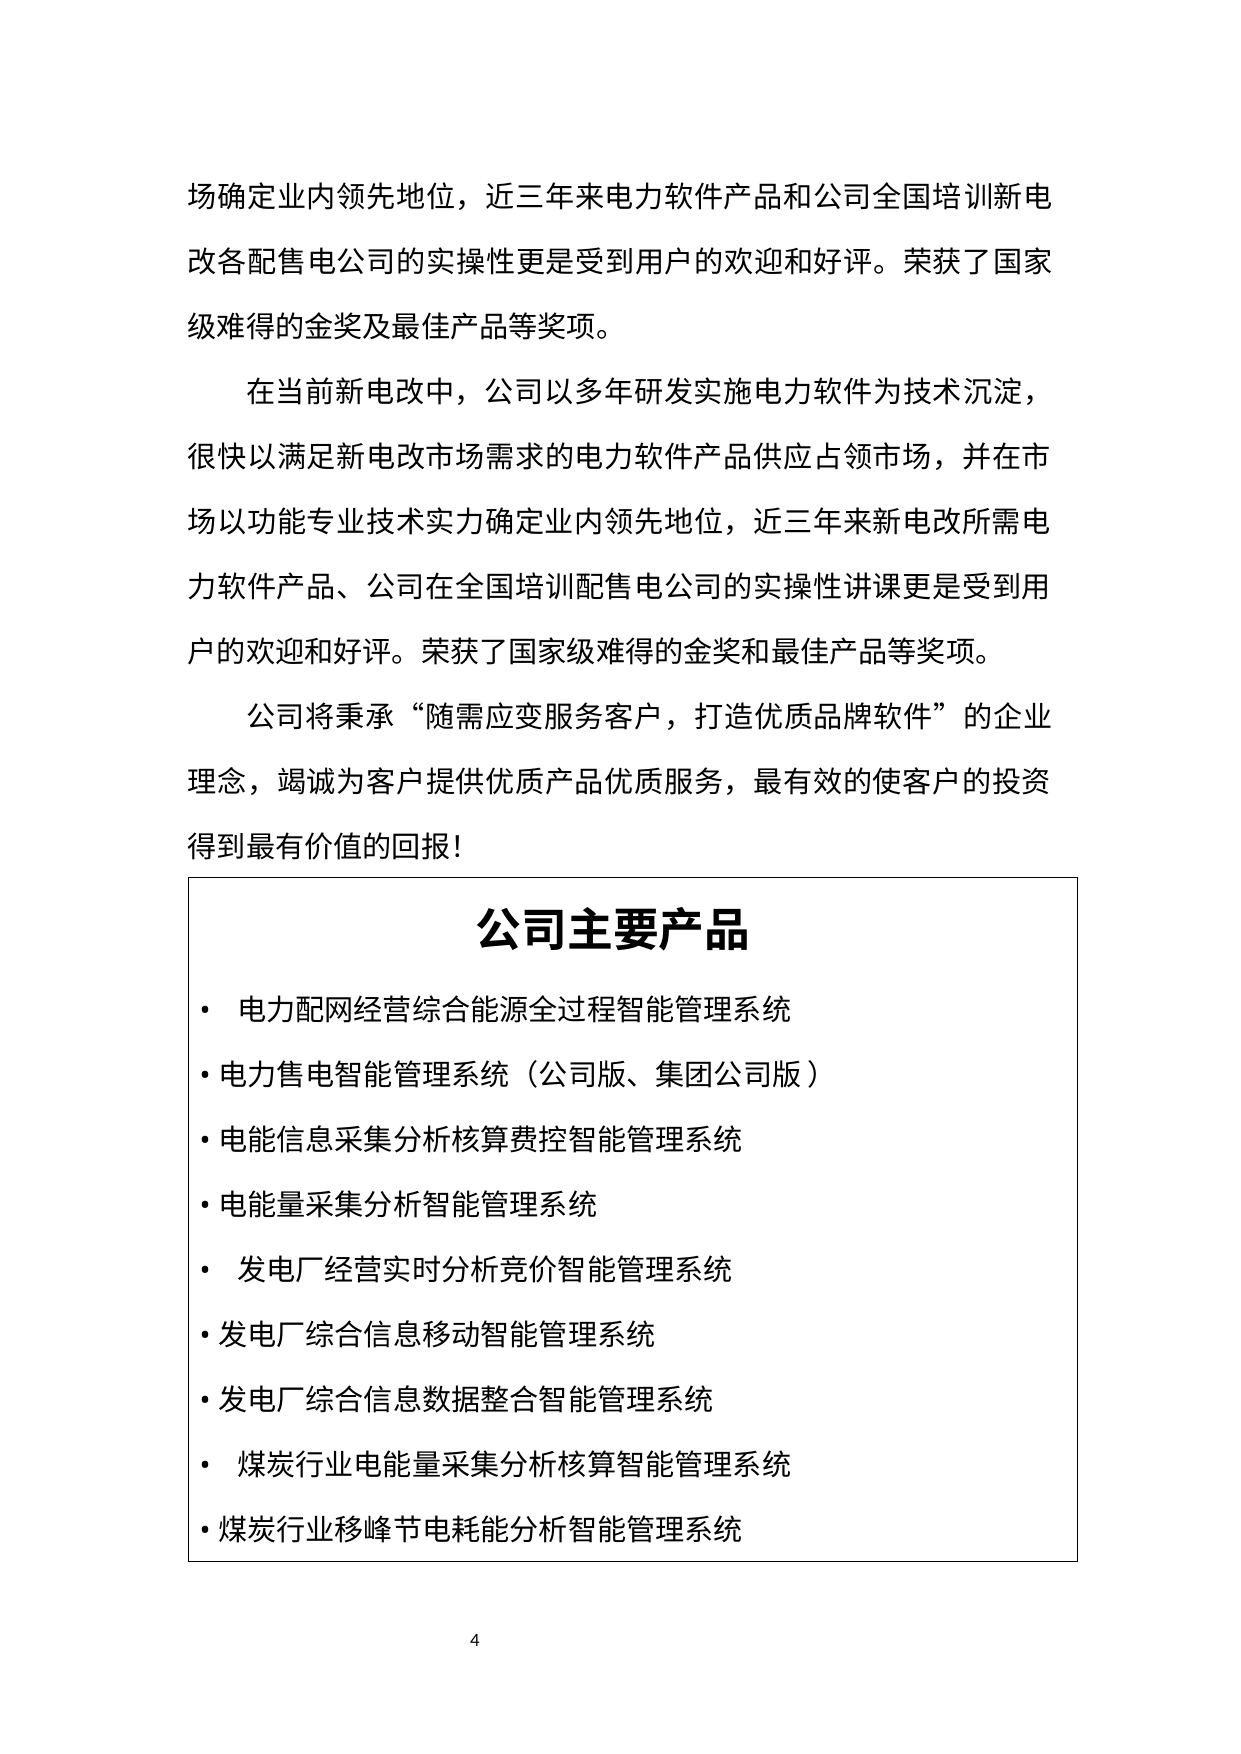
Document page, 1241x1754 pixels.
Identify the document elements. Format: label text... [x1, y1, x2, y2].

text 在当前新电改中，公司以多年研发实施电力软件为技术沉淀，很快以满足新电改市场需求的电力软件产品供应占领市场，并在市场以功能专业技术实力确定业内领先地位，近三年来新电改所需电力软件产品、公司在全国培训配售电公司的实操性讲课更是受到用户的欢迎和好评。荣获了国家级难得的金奖和最佳产品等奖项。 [187, 357, 1053, 682]
text 公司将秉承“随需应变服务客户，打造优质品牌软件”的企业理念，竭诚为客户提供优质产品优质服务，最有效的使客户的投资得到最有价值的回报！ [187, 682, 1053, 877]
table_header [189, 878, 1077, 1561]
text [187, 162, 1053, 357]
